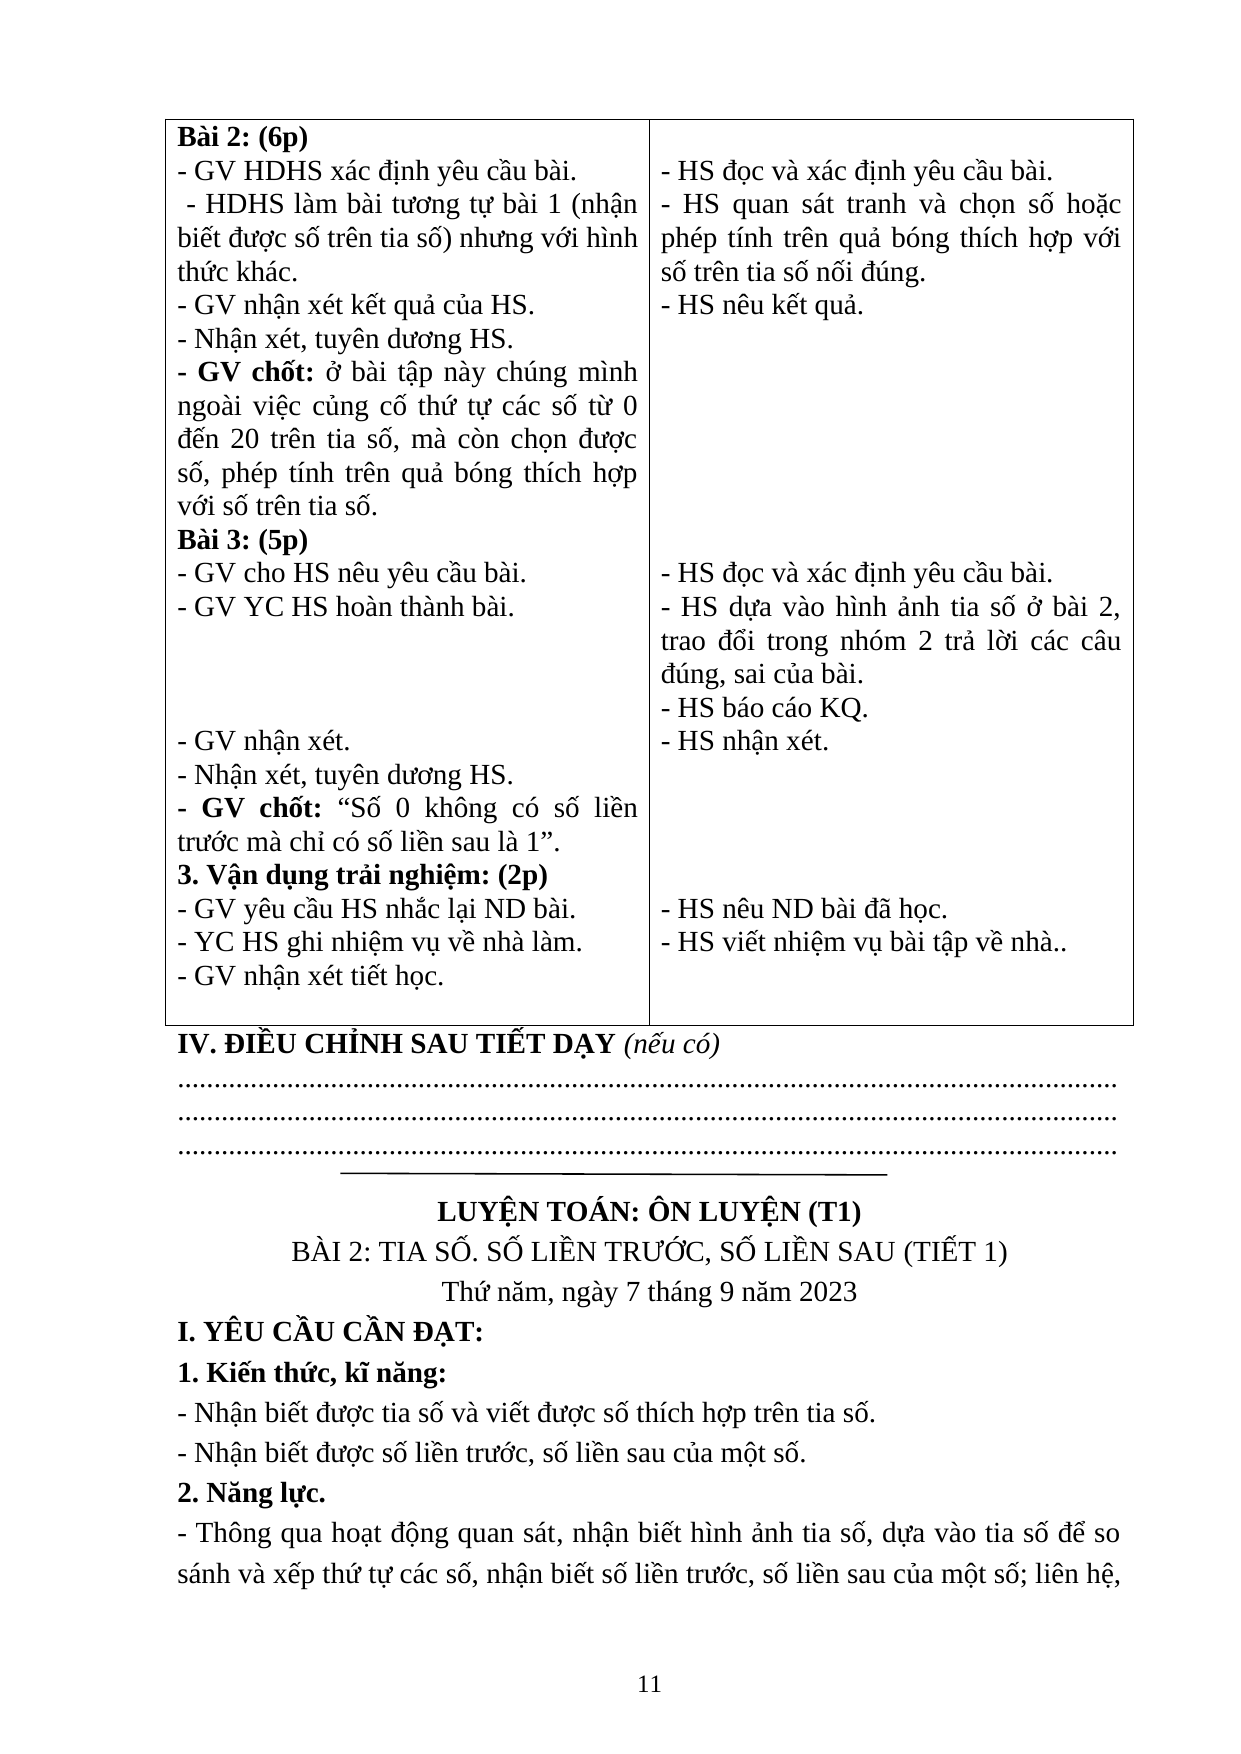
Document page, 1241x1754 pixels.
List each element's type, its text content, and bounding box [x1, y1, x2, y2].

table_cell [650, 120, 1133, 1025]
text 2. Năng lực. [177, 1475, 1122, 1509]
text - Nhận biết được tia số và viết được số thích hợp trên tia số. [177, 1395, 1122, 1428]
text - Nhận biết được số liền trước, số liền sau của một số. [177, 1435, 1122, 1469]
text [177, 1516, 1122, 1589]
text ................................................................................................................................................................................................................................................................................................................................................................................................... [177, 1060, 1122, 1160]
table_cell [166, 120, 649, 1025]
text I. YÊU CẦU CẦN ĐẠT: [177, 1314, 1122, 1348]
text LUYỆN TOÁN: ÔN LUYỆN (T1) [177, 1194, 1122, 1227]
text IV. ĐIỀU CHỈNH SAU TIẾT DẠY (nếu có) [177, 1026, 1122, 1060]
text Thứ năm, ngày 7 tháng 9 năm 2023 [177, 1274, 1122, 1308]
text BÀI 2: TIA SỐ. SỐ LIỀN TRƯỚC, SỐ LIỀN SAU (TIẾT 1) [177, 1234, 1122, 1268]
text 1. Kiến thức, kĩ năng: [177, 1355, 1122, 1388]
